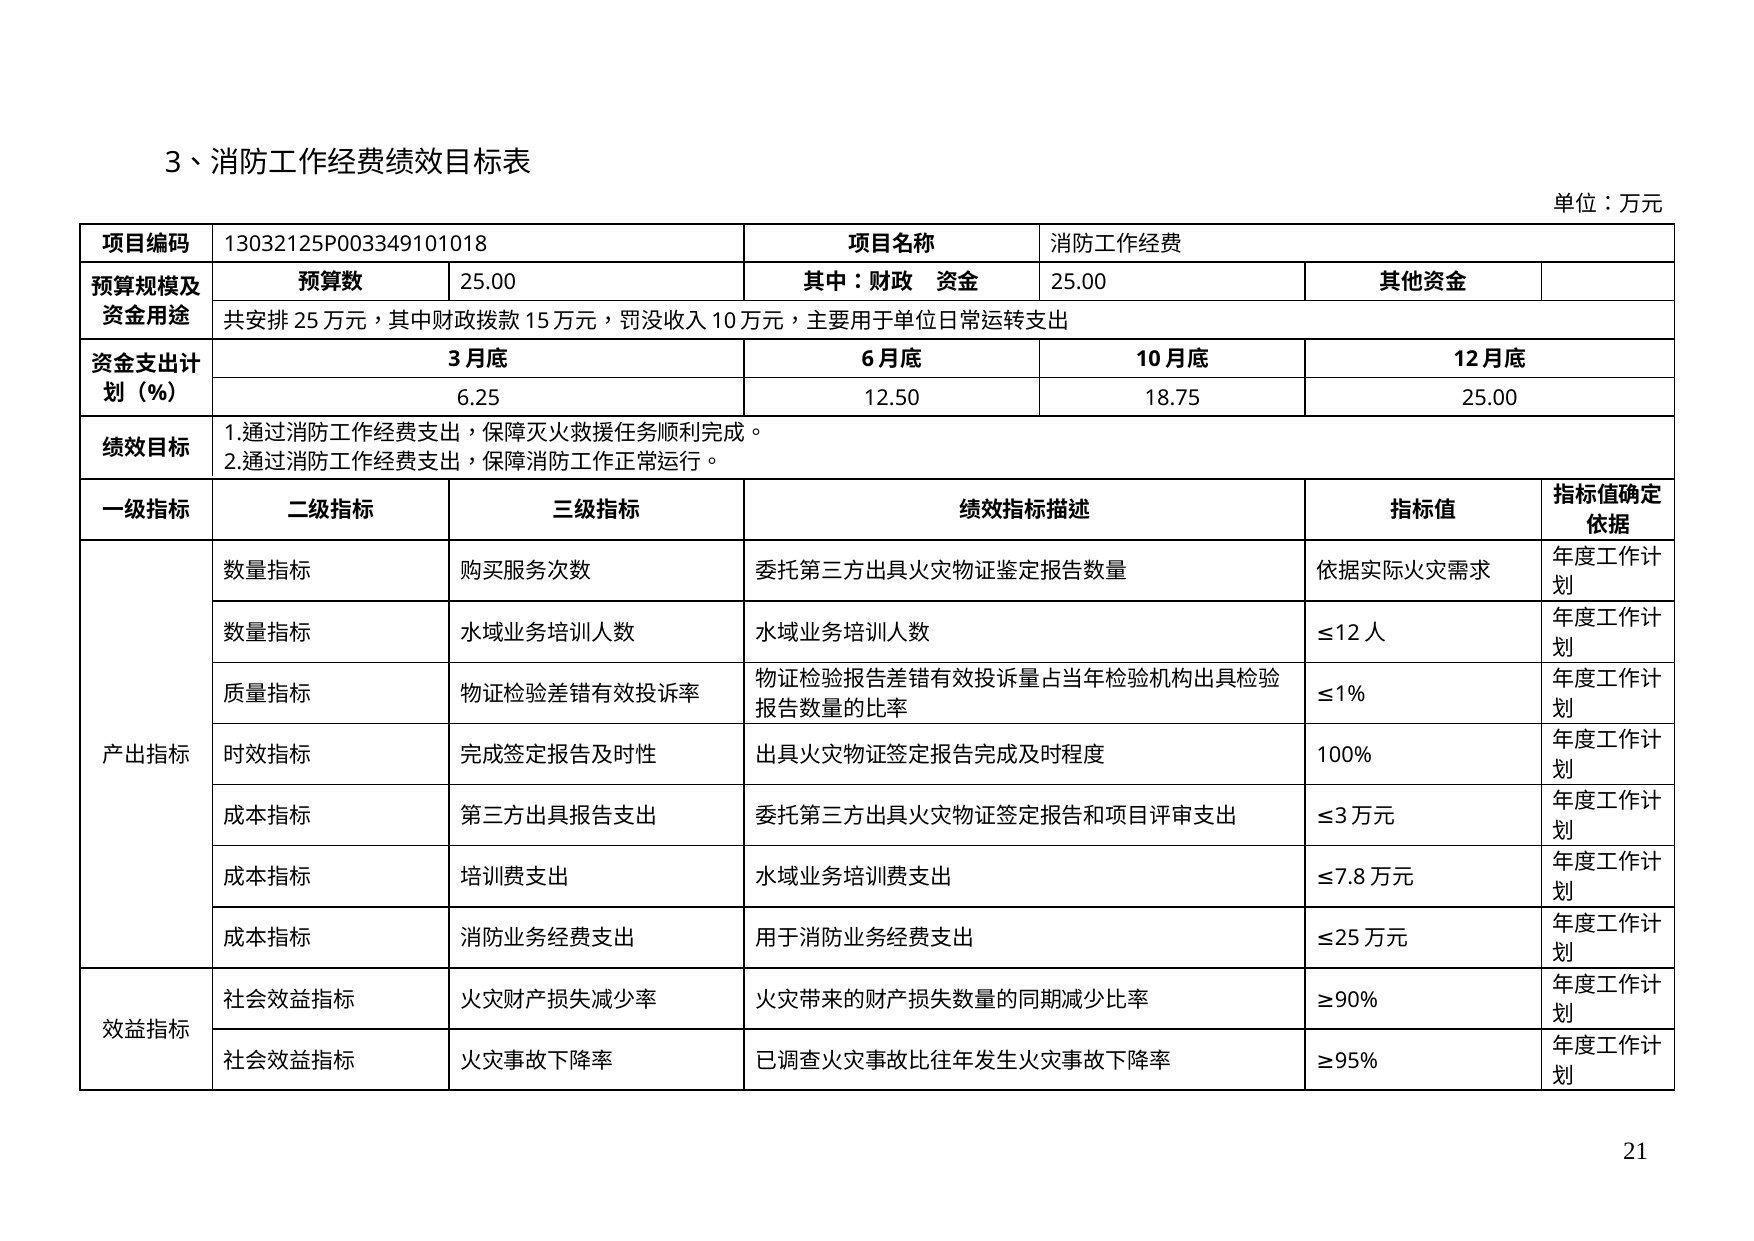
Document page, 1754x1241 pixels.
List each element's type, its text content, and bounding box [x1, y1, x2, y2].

table_cell 25.00 [450, 263, 743, 300]
table_cell 1.通过消防工作经费支出，保障灭火救援任务顺利完成。 2.通过消防工作经费支出，保障消防工作正常运行。 [213, 417, 1674, 476]
table_cell 培训费支出 [450, 846, 743, 906]
table_cell 年度工作计划 [1542, 724, 1674, 784]
table_cell 第三方出具报告支出 [450, 785, 743, 845]
table_cell 时效指标 [213, 724, 448, 784]
table_header 指标值 [1306, 480, 1541, 539]
table_cell 火灾事故下降率 [450, 1030, 743, 1089]
table_header 三级指标 [450, 480, 743, 539]
table_cell 社会效益指标 [213, 1030, 448, 1089]
table_cell ≤3万元 [1306, 785, 1541, 845]
table_cell 3月底 [213, 340, 743, 377]
table_cell 25.00 [1306, 378, 1674, 415]
table_cell 10月底 [1040, 340, 1304, 377]
table_cell 成本指标 [213, 785, 448, 845]
table_cell ≤1% [1306, 663, 1541, 722]
table_cell 依据实际火灾需求 [1306, 541, 1541, 600]
table_cell 成本指标 [213, 846, 448, 906]
table_cell 6.25 [213, 378, 743, 415]
table_cell 100% [1306, 724, 1541, 784]
table_cell ≤25万元 [1306, 908, 1541, 967]
table_cell 质量指标 [213, 663, 448, 722]
table_header 单位：万元 [81, 183, 1674, 223]
table_header 绩效指标描述 [745, 480, 1304, 539]
table_cell 火灾带来的财产损失数量的同期减少比率 [745, 969, 1304, 1028]
table_header 二级指标 [213, 480, 448, 539]
table_cell 18.75 [1040, 378, 1304, 415]
table_cell 完成签定报告及时性 [450, 724, 743, 784]
table_cell 消防工作经费 [1040, 225, 1674, 261]
table_cell 委托第三方出具火灾物证签定报告和项目评审支出 [745, 785, 1304, 845]
table_cell 年度工作计划 [1542, 969, 1674, 1028]
table_cell 水域业务培训人数 [450, 602, 743, 661]
table_cell 数量指标 [213, 602, 448, 661]
table_cell 产出指标 [81, 541, 212, 967]
table_cell 预算规模及资金用途 [81, 263, 212, 338]
table_cell 25.00 [1040, 263, 1304, 300]
table_cell 13032125P003349101018 [213, 225, 743, 261]
table_cell 年度工作计划 [1542, 908, 1674, 967]
table_cell 出具火灾物证签定报告完成及时程度 [745, 724, 1304, 784]
table_cell 年度工作计划 [1542, 663, 1674, 722]
table_cell 水域业务培训费支出 [745, 846, 1304, 906]
table_cell 成本指标 [213, 908, 448, 967]
table_cell 其他资金 [1306, 263, 1541, 300]
table_cell [1542, 263, 1674, 300]
table_cell 效益指标 [81, 969, 212, 1089]
table_cell 绩效目标 [81, 417, 212, 476]
table_cell 预算数 [213, 263, 448, 300]
table_header 一级指标 [81, 480, 212, 539]
table_cell 消防业务经费支出 [450, 908, 743, 967]
table_cell 年度工作计划 [1542, 602, 1674, 661]
text 3、消防工作经费绩效目标表 [106, 142, 1648, 181]
table_cell 数量指标 [213, 541, 448, 600]
table_cell 年度工作计划 [1542, 846, 1674, 906]
table_cell ≤12人 [1306, 602, 1541, 661]
table_cell ≥95% [1306, 1030, 1541, 1089]
table_cell 委托第三方出具火灾物证鉴定报告数量 [745, 541, 1304, 600]
table_cell 用于消防业务经费支出 [745, 908, 1304, 967]
table_cell ≤7.8万元 [1306, 846, 1541, 906]
table_cell 物证检验报告差错有效投诉量占当年检验机构出具检验报告数量的比率 [745, 663, 1304, 722]
table_cell 12月底 [1306, 340, 1674, 377]
table_cell 年度工作计划 [1542, 1030, 1674, 1089]
table_cell 资金支出计划（%） [81, 340, 212, 415]
table_cell 年度工作计划 [1542, 785, 1674, 845]
table_cell ≥90% [1306, 969, 1541, 1028]
table_header 指标值确定依据 [1542, 480, 1674, 539]
table_cell 共安排25万元，其中财政拨款15万元，罚没收入10万元，主要用于单位日常运转支出 [213, 301, 1674, 338]
table_cell 其中：财政 资金 [745, 263, 1039, 300]
table_cell 6月底 [745, 340, 1039, 377]
table_cell 水域业务培训人数 [745, 602, 1304, 661]
table_cell 项目名称 [745, 225, 1039, 261]
table_cell 12.50 [745, 378, 1039, 415]
table_cell 火灾财产损失减少率 [450, 969, 743, 1028]
table_cell 年度工作计划 [1542, 541, 1674, 600]
table_cell 项目编码 [81, 225, 212, 261]
table_cell 社会效益指标 [213, 969, 448, 1028]
table_cell 已调查火灾事故比往年发生火灾事故下降率 [745, 1030, 1304, 1089]
table_cell 物证检验差错有效投诉率 [450, 663, 743, 722]
table_cell 购买服务次数 [450, 541, 743, 600]
